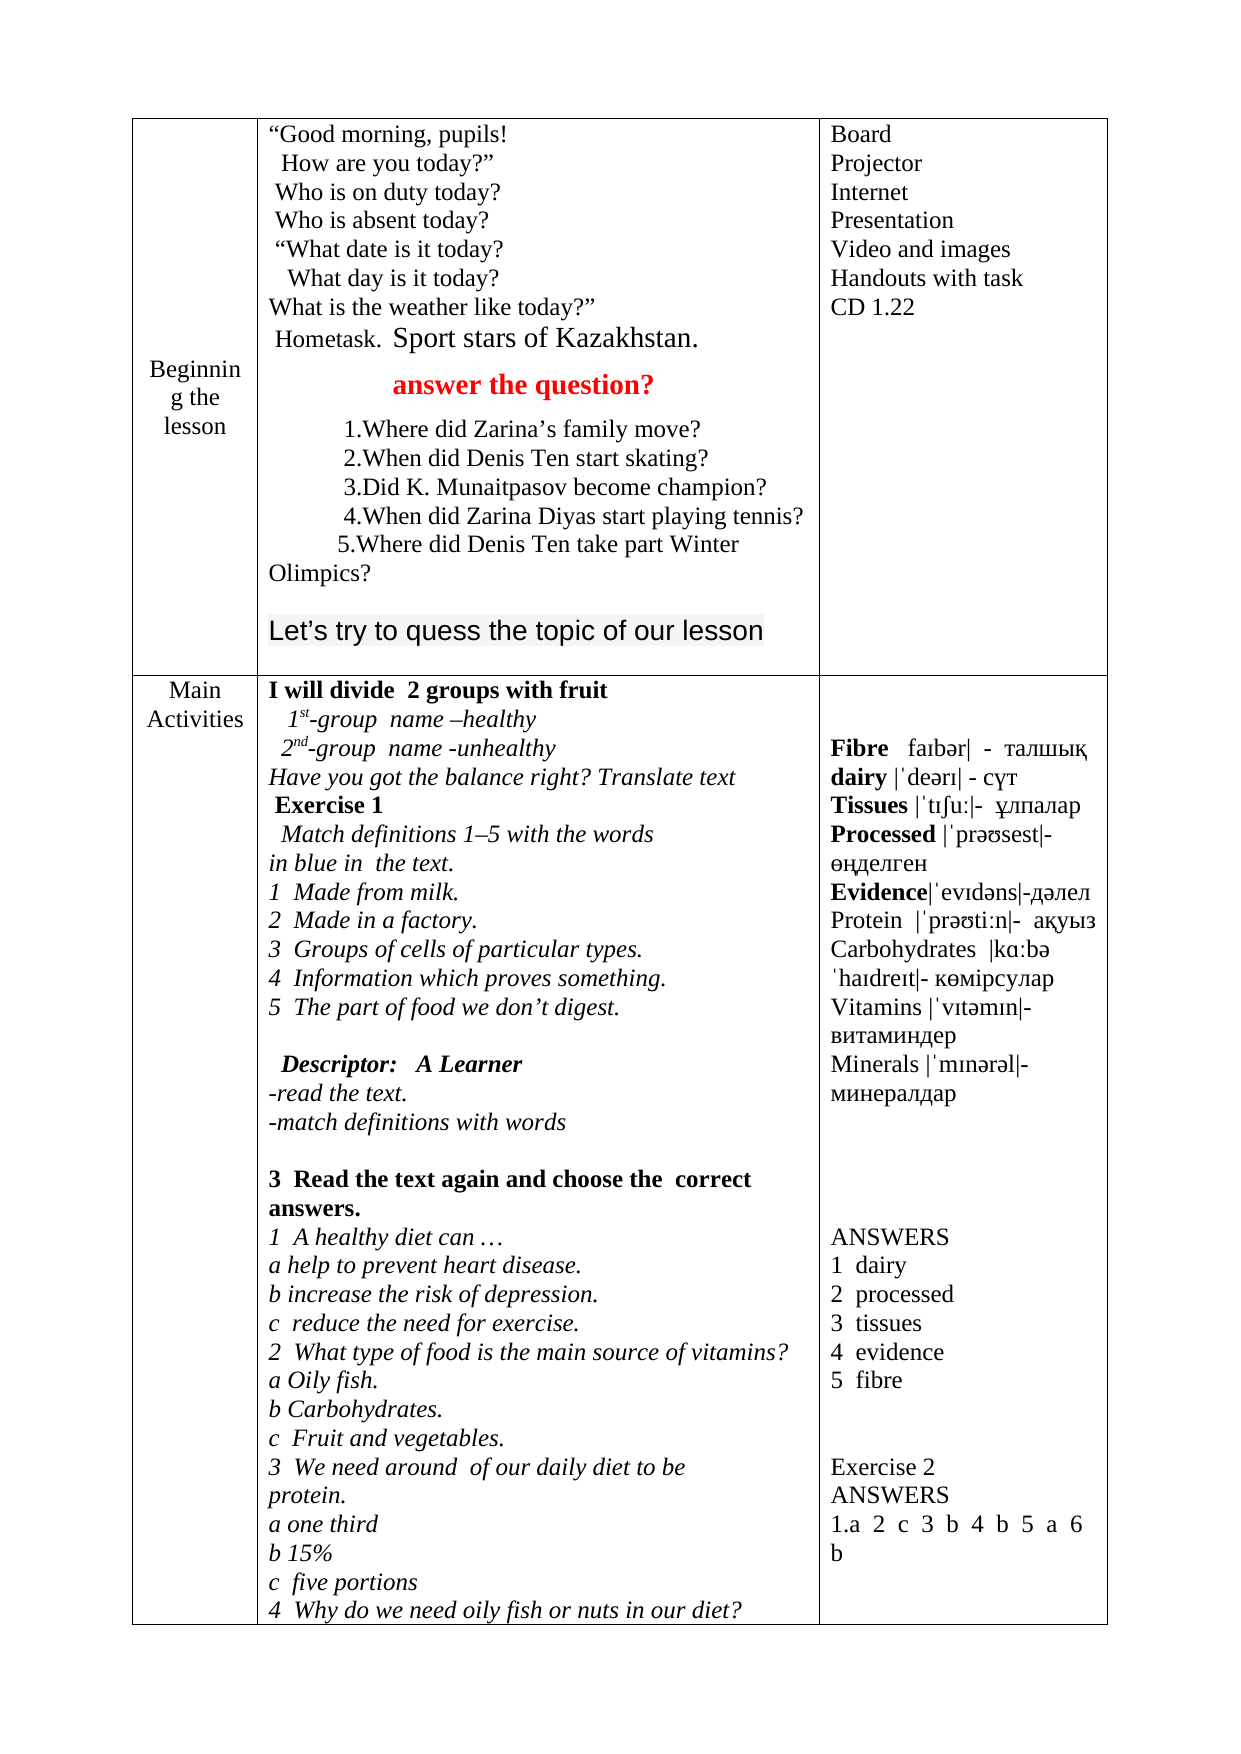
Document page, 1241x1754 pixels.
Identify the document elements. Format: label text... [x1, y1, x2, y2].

table_cell “Good morning, pupils! How are you today?” Who is on duty today? Who is absent today? “What date is it today? What day is it today? What is the weather like today?” Hometask. Sport stars of Kazakhstan. answer the question? 1.Whеrе did Zarina’s family move? 2.When did Denis Ten start skating? 3.Did K. Munaitpasov become champion? 4.When did Zarina Diyas start playing tennis? 5.Where did Denis Ten take part Winter Olimpics? Let’s try to quess the topic of our lesson [258, 119, 819, 674]
table_cell Main Activities [133, 676, 257, 1624]
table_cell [258, 676, 819, 1624]
table_cell Board Projector Internet Presentation Video and images Handouts with task CD 1.22 [820, 119, 1107, 674]
table_cell Beginning the lesson [133, 119, 257, 674]
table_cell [820, 676, 1107, 1624]
